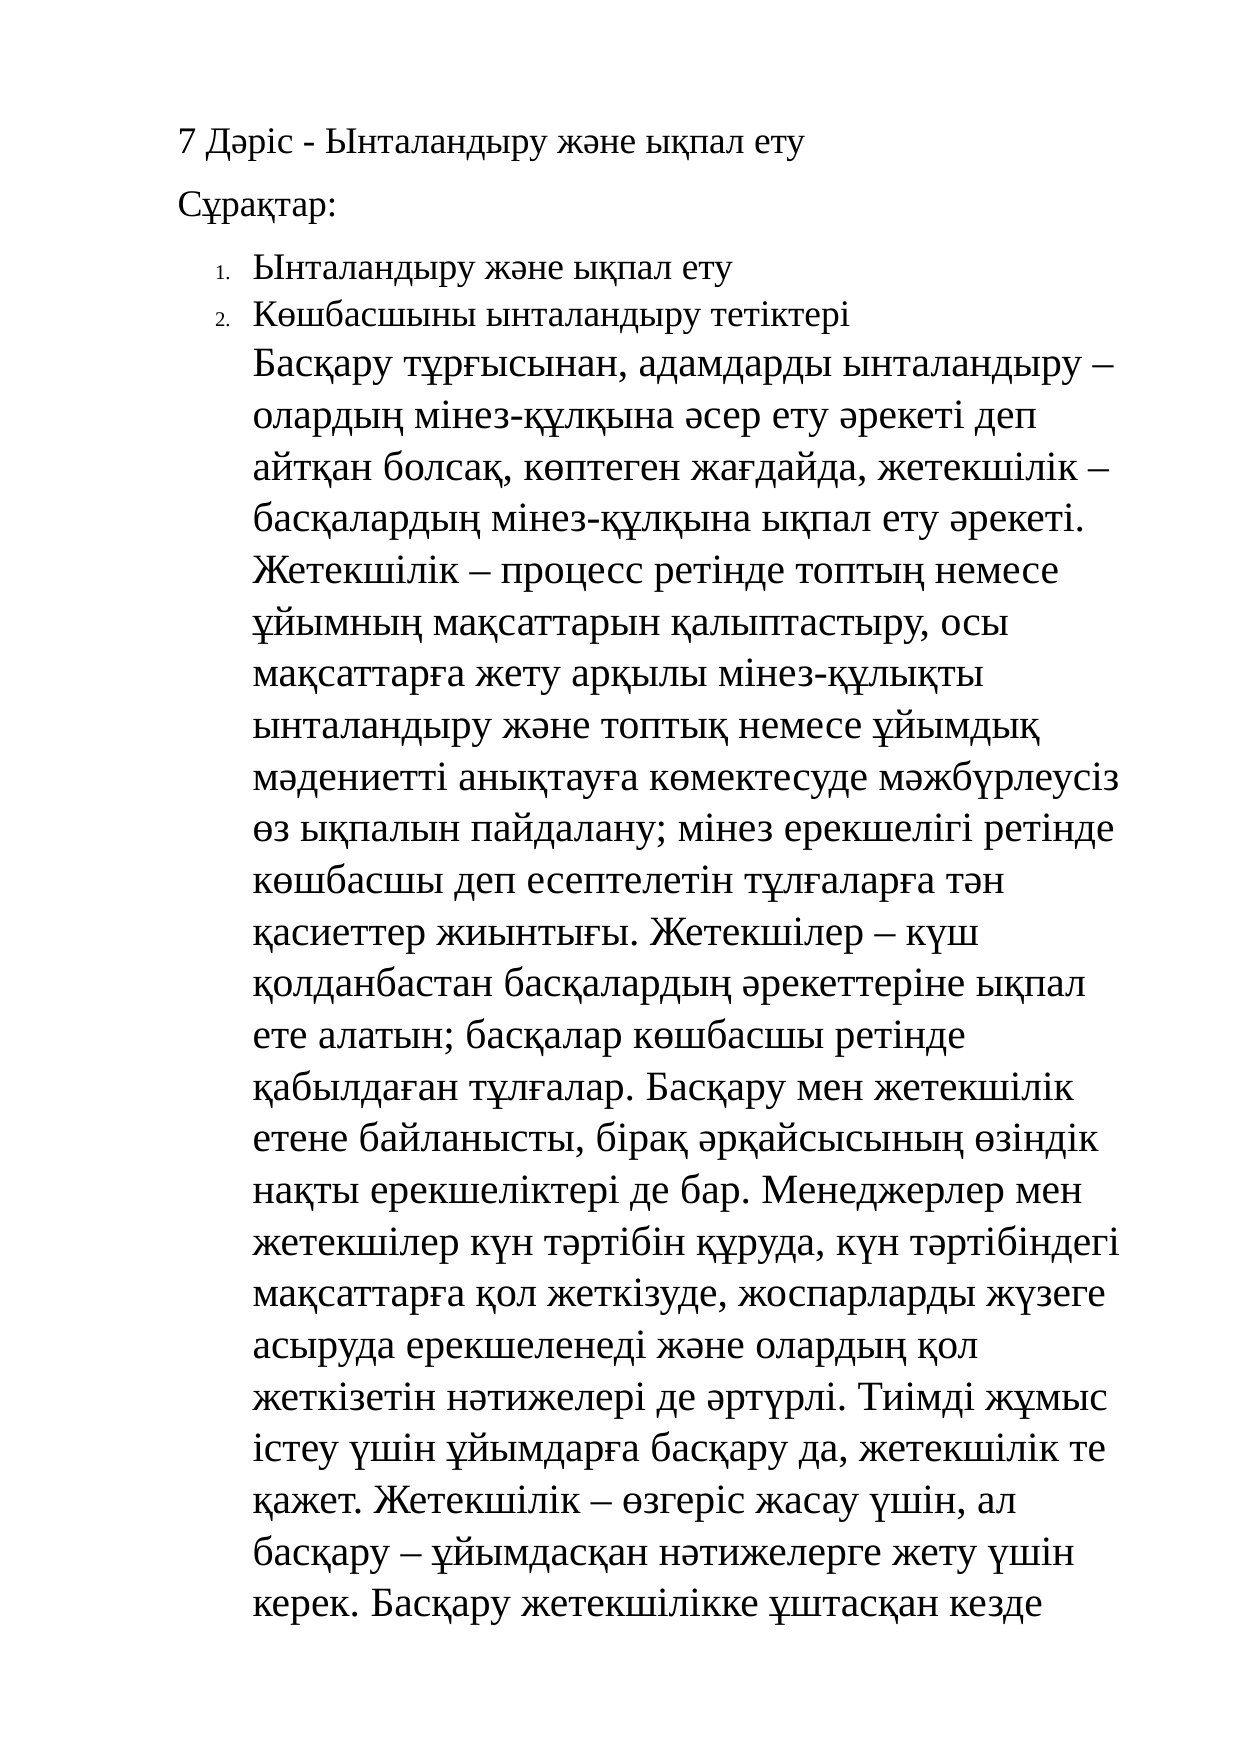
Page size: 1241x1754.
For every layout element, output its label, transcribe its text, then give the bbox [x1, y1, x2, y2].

list Ынталандыру және ықпал ету [215, 244, 1152, 288]
text 7 Дәріс - Ынталандыру және ықпал ету [177, 118, 1152, 161]
text Сұрақтар: [177, 181, 1152, 224]
list Көшбасшыны ынталандыру тетіктері [215, 291, 1152, 334]
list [252, 338, 1152, 1626]
